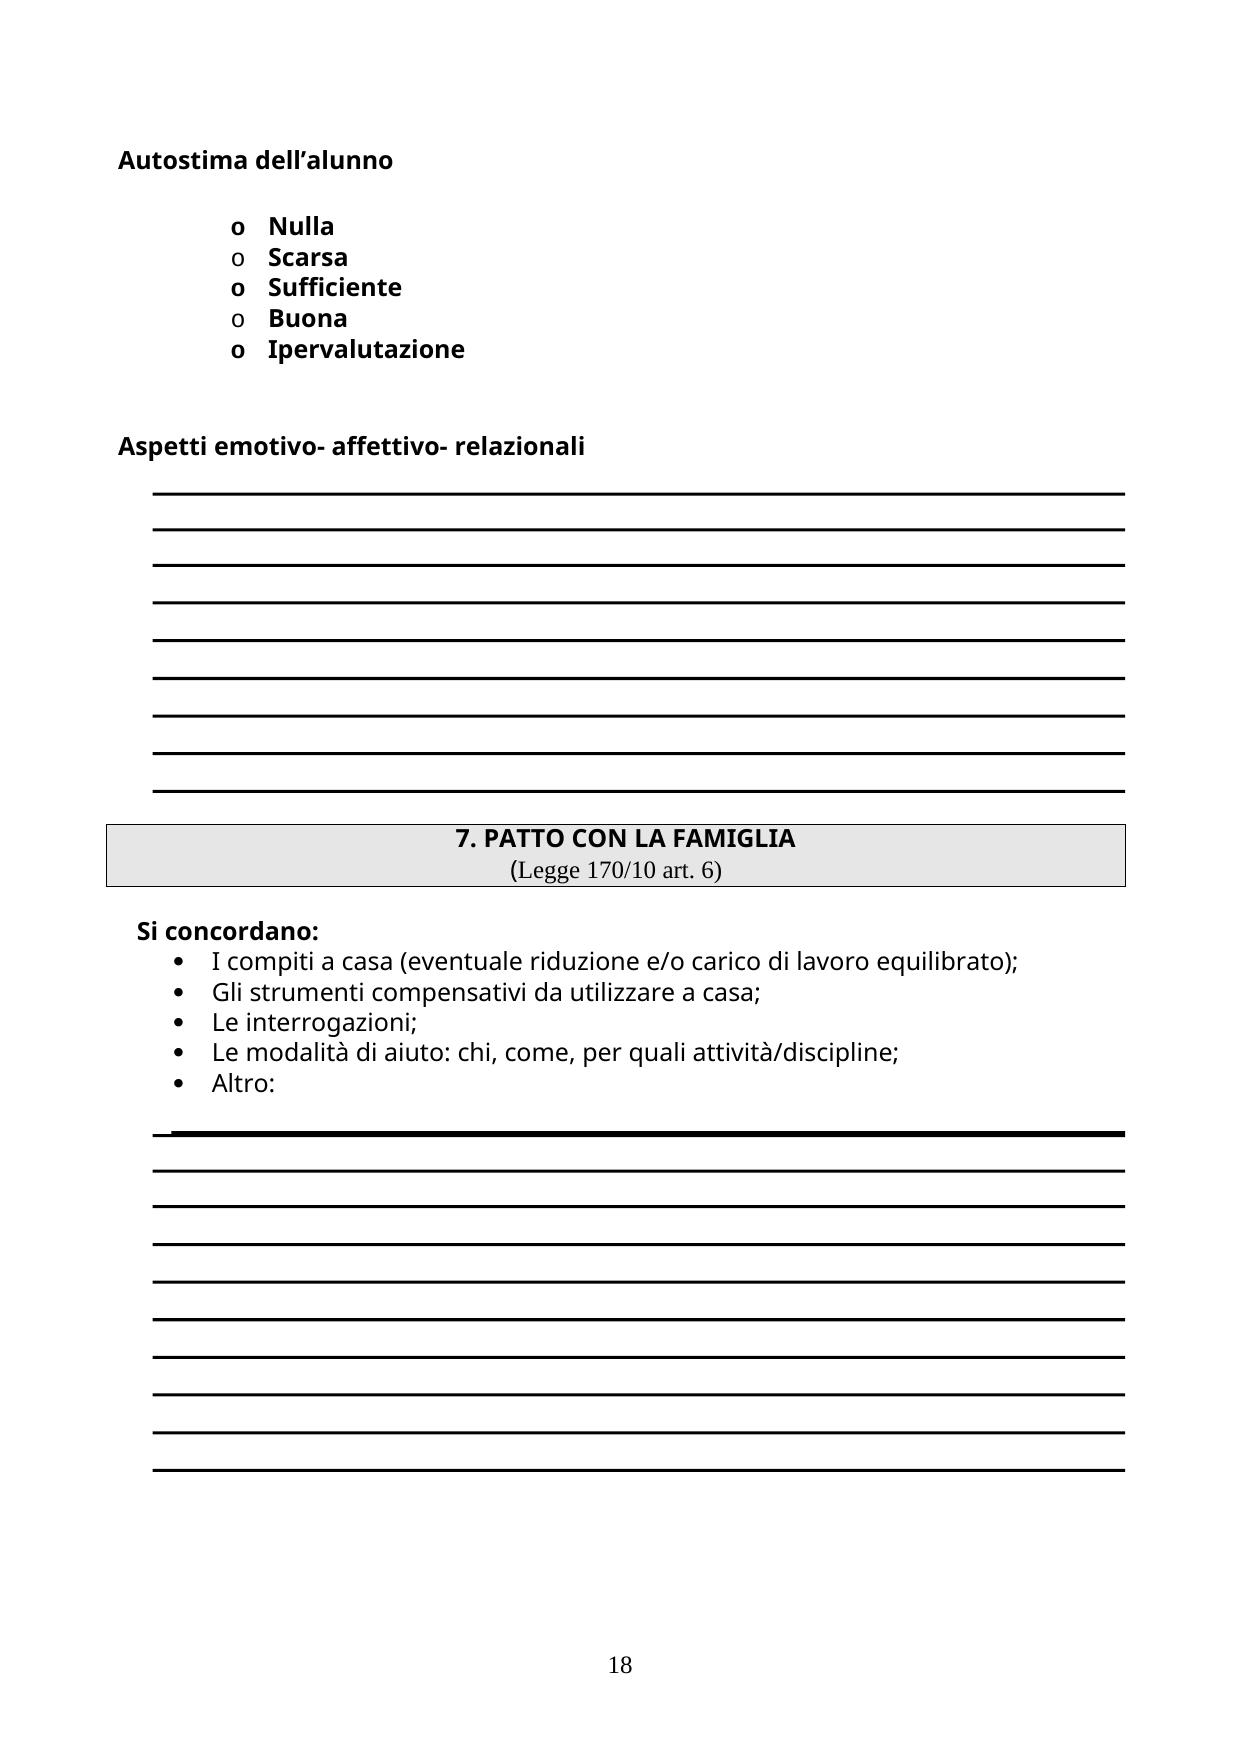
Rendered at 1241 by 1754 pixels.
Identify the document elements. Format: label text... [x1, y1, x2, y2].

list Gli strumenti compensativi da utilizzare a casa; [174, 977, 1163, 1007]
subtitle Aspetti emotivo- affettivo- relazionali [118, 428, 1163, 462]
text Si concordano: [137, 916, 1163, 946]
list Nulla [230, 211, 1163, 242]
subtitle Scarsa [230, 242, 1163, 273]
list I compiti a casa (eventuale riduzione e/o carico di lavoro equilibrato); [174, 946, 1163, 977]
list Le modalità di aiuto: chi, come, per quali attività/discipline; [174, 1038, 1163, 1068]
list Sufficiente [230, 273, 1163, 303]
subtitle Autostima dell’alunno [118, 142, 1163, 177]
list Le interrogazioni; [174, 1007, 1163, 1038]
list Altro: [174, 1068, 1163, 1098]
subtitle Buona [230, 303, 1163, 333]
list Ipervalutazione [230, 333, 1163, 365]
